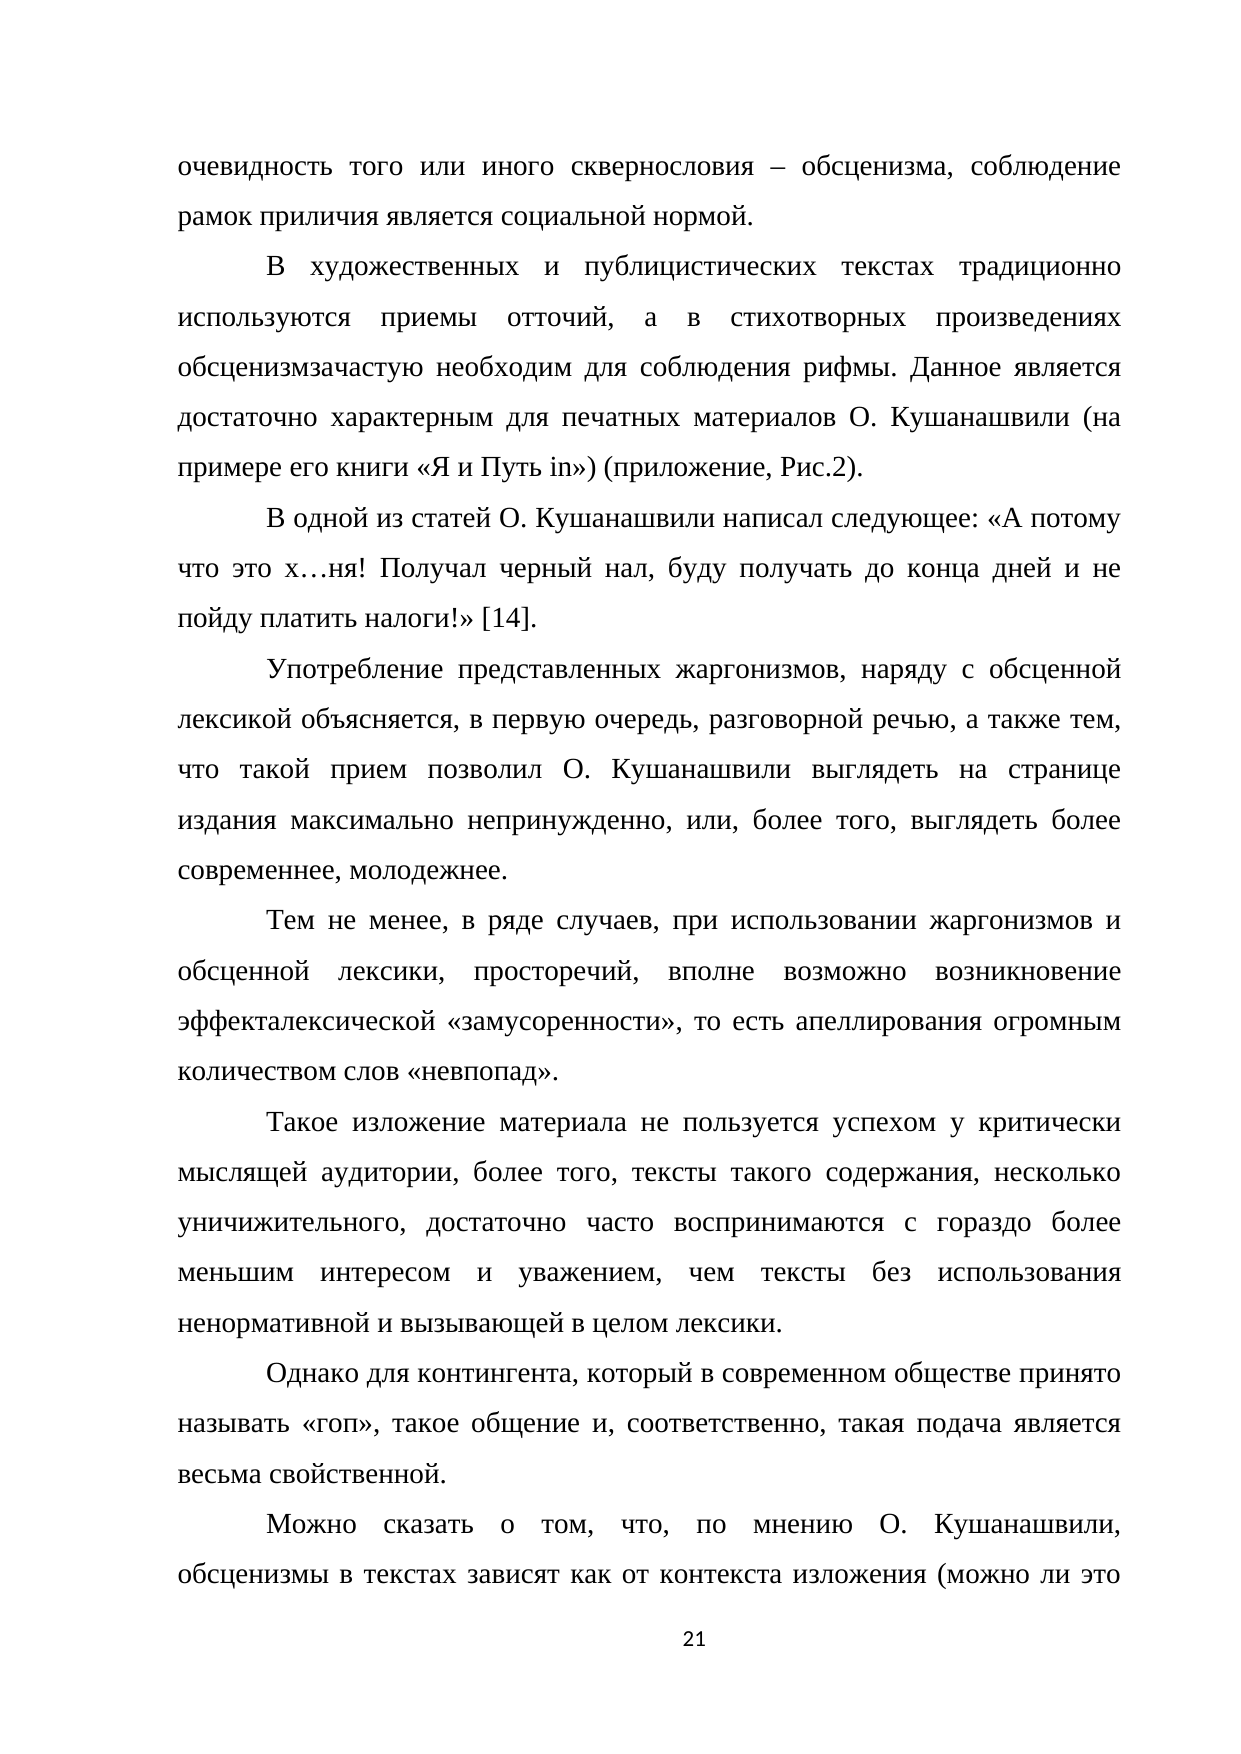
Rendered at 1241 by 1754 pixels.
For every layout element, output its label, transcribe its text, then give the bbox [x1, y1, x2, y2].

text Однако для контингента, который в современном обществе принято называть «гоп», такое общение и, соответственно, такая подача является весьма свойственной. [177, 1355, 1122, 1489]
text В одной из статей О. Кушанашвили написал следующее: «А потому что это х…ня! Получал черный нал, буду получать до конца дней и не пойду платить налоги!» [14]. [177, 500, 1122, 634]
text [177, 148, 1122, 232]
text Такое изложение материала не пользуется успехом у критически мыслящей аудитории, более того, тексты такого содержания, несколько уничижительного, достаточно часто воспринимаются с гораздо более меньшим интересом и уважением, чем тексты без использования ненормативной и вызывающей в целом лексики. [177, 1104, 1122, 1338]
text В художественных и публицистических текстах традиционно используются приемы отточий, а в стихотворных произведениях обсценизмзачастую необходим для соблюдения рифмы. Данное является достаточно характерным для печатных материалов О. Кушанашвили (на примере его книги «Я и Путь in») (приложение, Рис.2). [177, 248, 1122, 483]
text Тем не менее, в ряде случаев, при использовании жаргонизмов и обсценной лексики, просторечий, вполне возможно возникновение эффекталексической «замусоренности», то есть апеллирования огромным количеством слов «невпопад». [177, 902, 1122, 1087]
text Употребление представленных жаргонизмов, наряду с обсценной лексикой объясняется, в первую очередь, разговорной речью, а также тем, что такой прием позволил О. Кушанашвили выглядеть на странице издания максимально непринужденно, или, более того, выглядеть более современнее, молодежнее. [177, 651, 1122, 886]
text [177, 1506, 1122, 1590]
